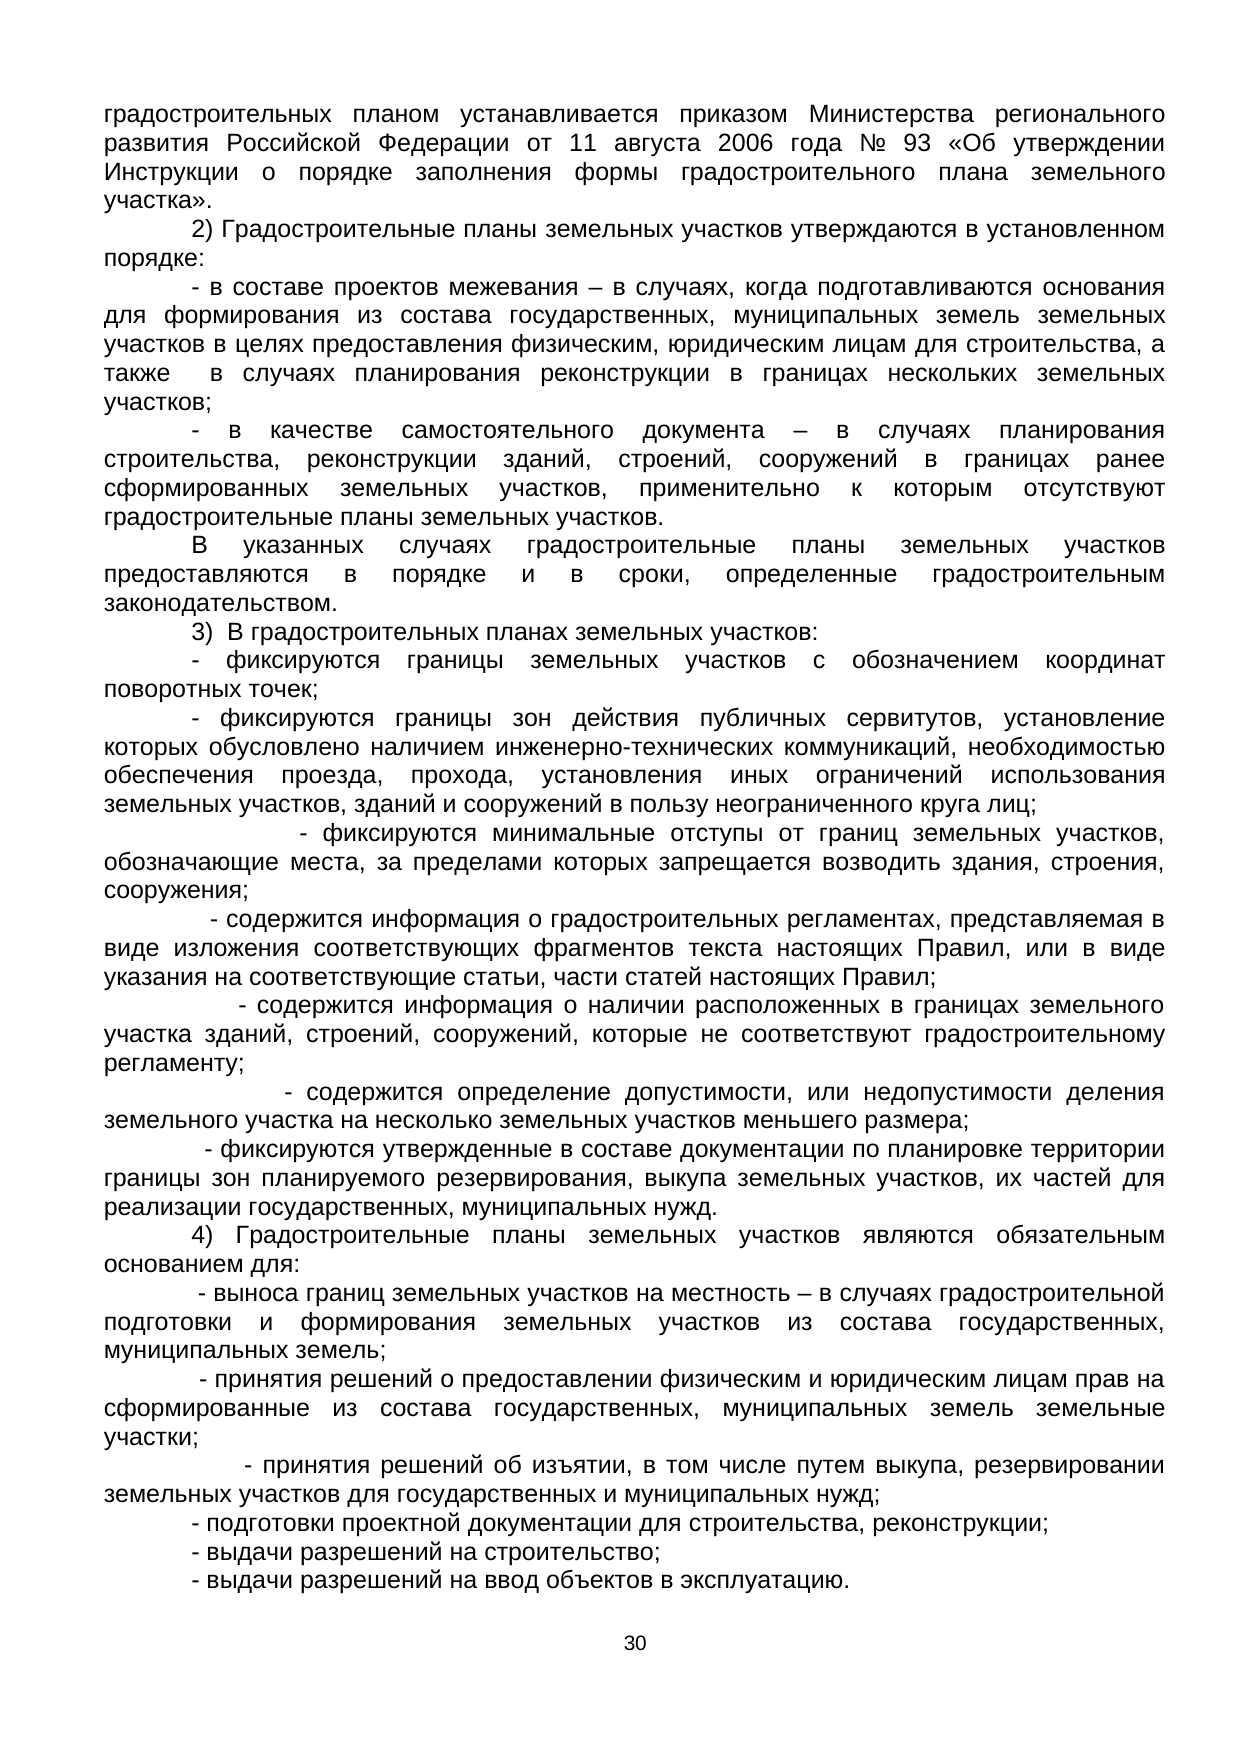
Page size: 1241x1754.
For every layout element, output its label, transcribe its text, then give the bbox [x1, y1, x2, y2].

text - подготовки проектной документации для строительства, реконструкции; [103, 1508, 1166, 1536]
text 3) В градостроительных планах земельных участков: [103, 616, 1166, 645]
text - содержится определение допустимости, или недопустимости деления земельного участка на несколько земельных участков меньшего размера; [103, 1076, 1166, 1134]
text - содержится информация о градостроительных регламентах, представляемая в виде изложения соответствующих фрагментов текста настоящих Правил, или в виде указания на соответствующие статьи, части статей настоящих Правил; [103, 904, 1166, 990]
text - фиксируются границы земельных участков с обозначением координат поворотных точек; [103, 645, 1166, 703]
text - выдачи разрешений на строительство; [103, 1536, 1166, 1565]
text - принятия решений об изъятии, в том числе путем выкупа, резервировании земельных участков для государственных и муниципальных нужд; [103, 1450, 1166, 1508]
text - фиксируются минимальные отступы от границ земельных участков, обозначающие места, за пределами которых запрещается возводить здания, строения, сооружения; [103, 818, 1166, 904]
text - выдачи разрешений на ввод объектов в эксплуатацию. [103, 1565, 1166, 1594]
text 4) Градостроительные планы земельных участков являются обязательным основанием для: [103, 1220, 1166, 1278]
text 2) Градостроительные планы земельных участков утверждаются в установленном порядке: [103, 214, 1166, 271]
text - принятия решений о предоставлении физическим и юридическим лицам прав на сформированные из состава государственных, муниципальных земель земельные участки; [103, 1364, 1166, 1450]
text В указанных случаях градостроительные планы земельных участков предоставляются в порядке и в сроки, определенные градостроительным законодательством. [103, 530, 1166, 616]
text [103, 99, 1166, 214]
text - содержится информация о наличии расположенных в границах земельного участка зданий, строений, сооружений, которые не соответствуют градостроительному регламенту; [103, 990, 1166, 1076]
text - в составе проектов межевания – в случаях, когда подготавливаются основания для формирования из состава государственных, муниципальных земель земельных участков в целях предоставления физическим, юридическим лицам для строительства, а также в случаях планирования реконструкции в границах нескольких земельных участков; [103, 271, 1166, 415]
text - в качестве самостоятельного документа – в случаях планирования строительства, реконструкции зданий, строений, сооружений в границах ранее сформированных земельных участков, применительно к которым отсутствуют градостроительные планы земельных участков. [103, 415, 1166, 530]
text - выноса границ земельных участков на местность – в случаях градостроительной подготовки и формирования земельных участков из состава государственных, муниципальных земель; [103, 1278, 1166, 1364]
text - фиксируются границы зон действия публичных сервитутов, установление которых обусловлено наличием инженерно-технических коммуникаций, необходимостью обеспечения проезда, прохода, установления иных ограничений использования земельных участков, зданий и сооружений в пользу неограниченного круга лиц; [103, 703, 1166, 818]
text - фиксируются утвержденные в составе документации по планировке территории границы зон планируемого резервирования, выкупа земельных участков, их частей для реализации государственных, муниципальных нужд. [103, 1134, 1166, 1220]
